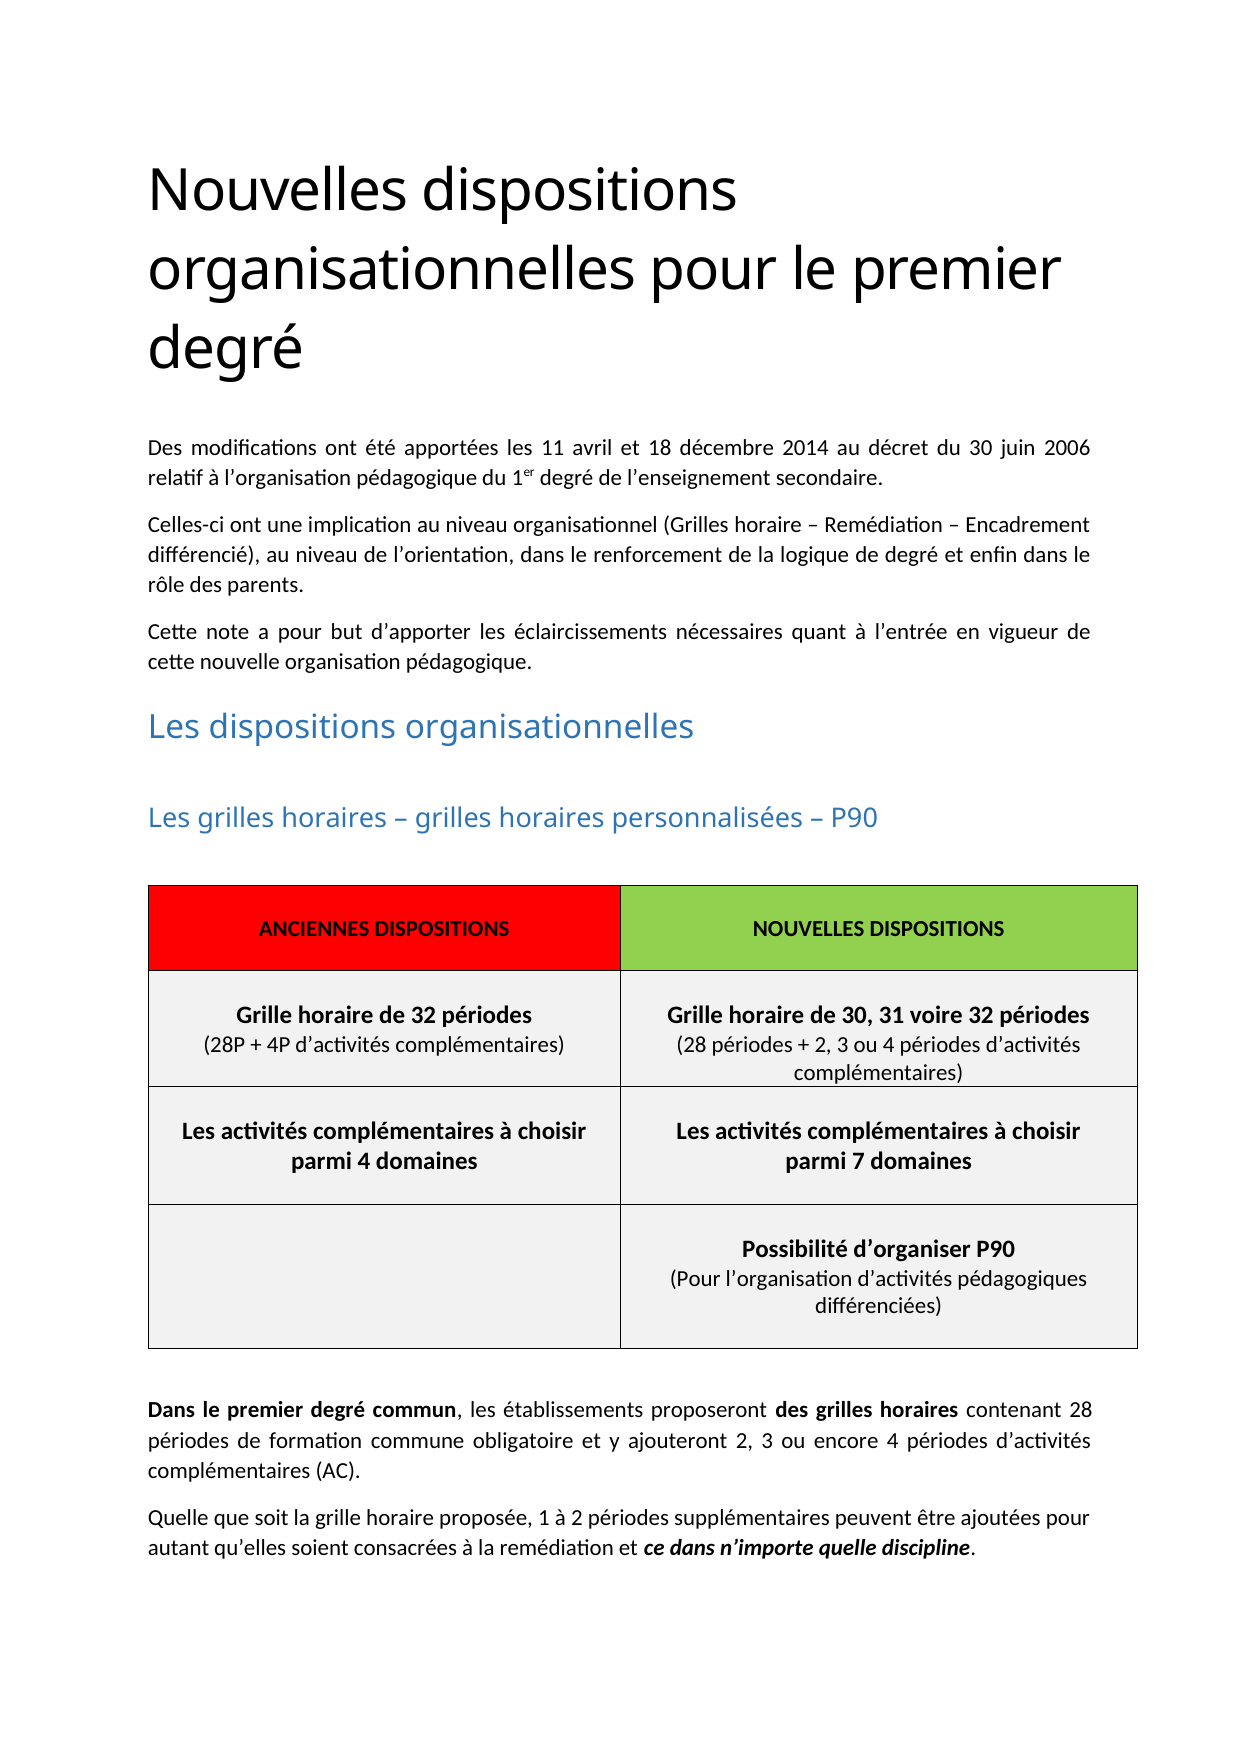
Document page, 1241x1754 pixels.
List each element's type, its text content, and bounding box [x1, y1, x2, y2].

table_cell Possibilité d’organiser P90 (Pour l’organisation d’activités pédagogiques différenciées) [621, 1205, 1137, 1348]
table_cell [149, 1205, 620, 1348]
table_header ANCIENNES DISPOSITIONS [149, 886, 620, 970]
text Celles-ci ont une implication au niveau organisationnel (Grilles horaire – Remédiation – Encadrement différencié), au niveau de l’orientation, dans le renforcement de la logique de degré et enfin dans le rôle des parents. [148, 510, 1093, 598]
table_cell Les activités complémentaires à choisir parmi 7 domaines [621, 1087, 1137, 1204]
text Quelle que soit la grille horaire proposée, 1 à 2 périodes supplémentaires peuvent être ajoutées pour autant qu’elles soient consacrées à la remédiation et ce dans n’importe quelle discipline. [148, 1503, 1093, 1561]
subtitle Les grilles horaires – grilles horaires personnalisées – P90 [148, 798, 1093, 835]
text Des modifications ont été apportées les 11 avril et 18 décembre 2014 au décret du 30 juin 2006 relatif à l’organisation pédagogique du 1er degré de l’enseignement secondaire. [148, 433, 1093, 491]
table_header NOUVELLES DISPOSITIONS [621, 886, 1137, 970]
table_cell Grille horaire de 30, 31 voire 32 périodes (28 périodes + 2, 3 ou 4 périodes d’activités complémentaires) [621, 971, 1137, 1086]
text Cette note a pour but d’apporter les éclaircissements nécessaires quant à l’entrée en vigueur de cette nouvelle organisation pédagogique. [148, 617, 1093, 676]
table_cell Grille horaire de 32 périodes (28P + 4P d’activités complémentaires) [149, 971, 620, 1086]
text Dans le premier degré commun, les établissements proposeront des grilles horaires contenant 28 périodes de formation commune obligatoire et y ajouteront 2, 3 ou encore 4 périodes d’activités complémentaires (AC). [148, 1396, 1093, 1484]
subtitle Les dispositions organisationnelles [148, 703, 1093, 748]
title Nouvelles dispositions organisationnelles pour le premier degré [148, 148, 1093, 386]
table_cell Les activités complémentaires à choisir parmi 4 domaines [149, 1087, 620, 1204]
